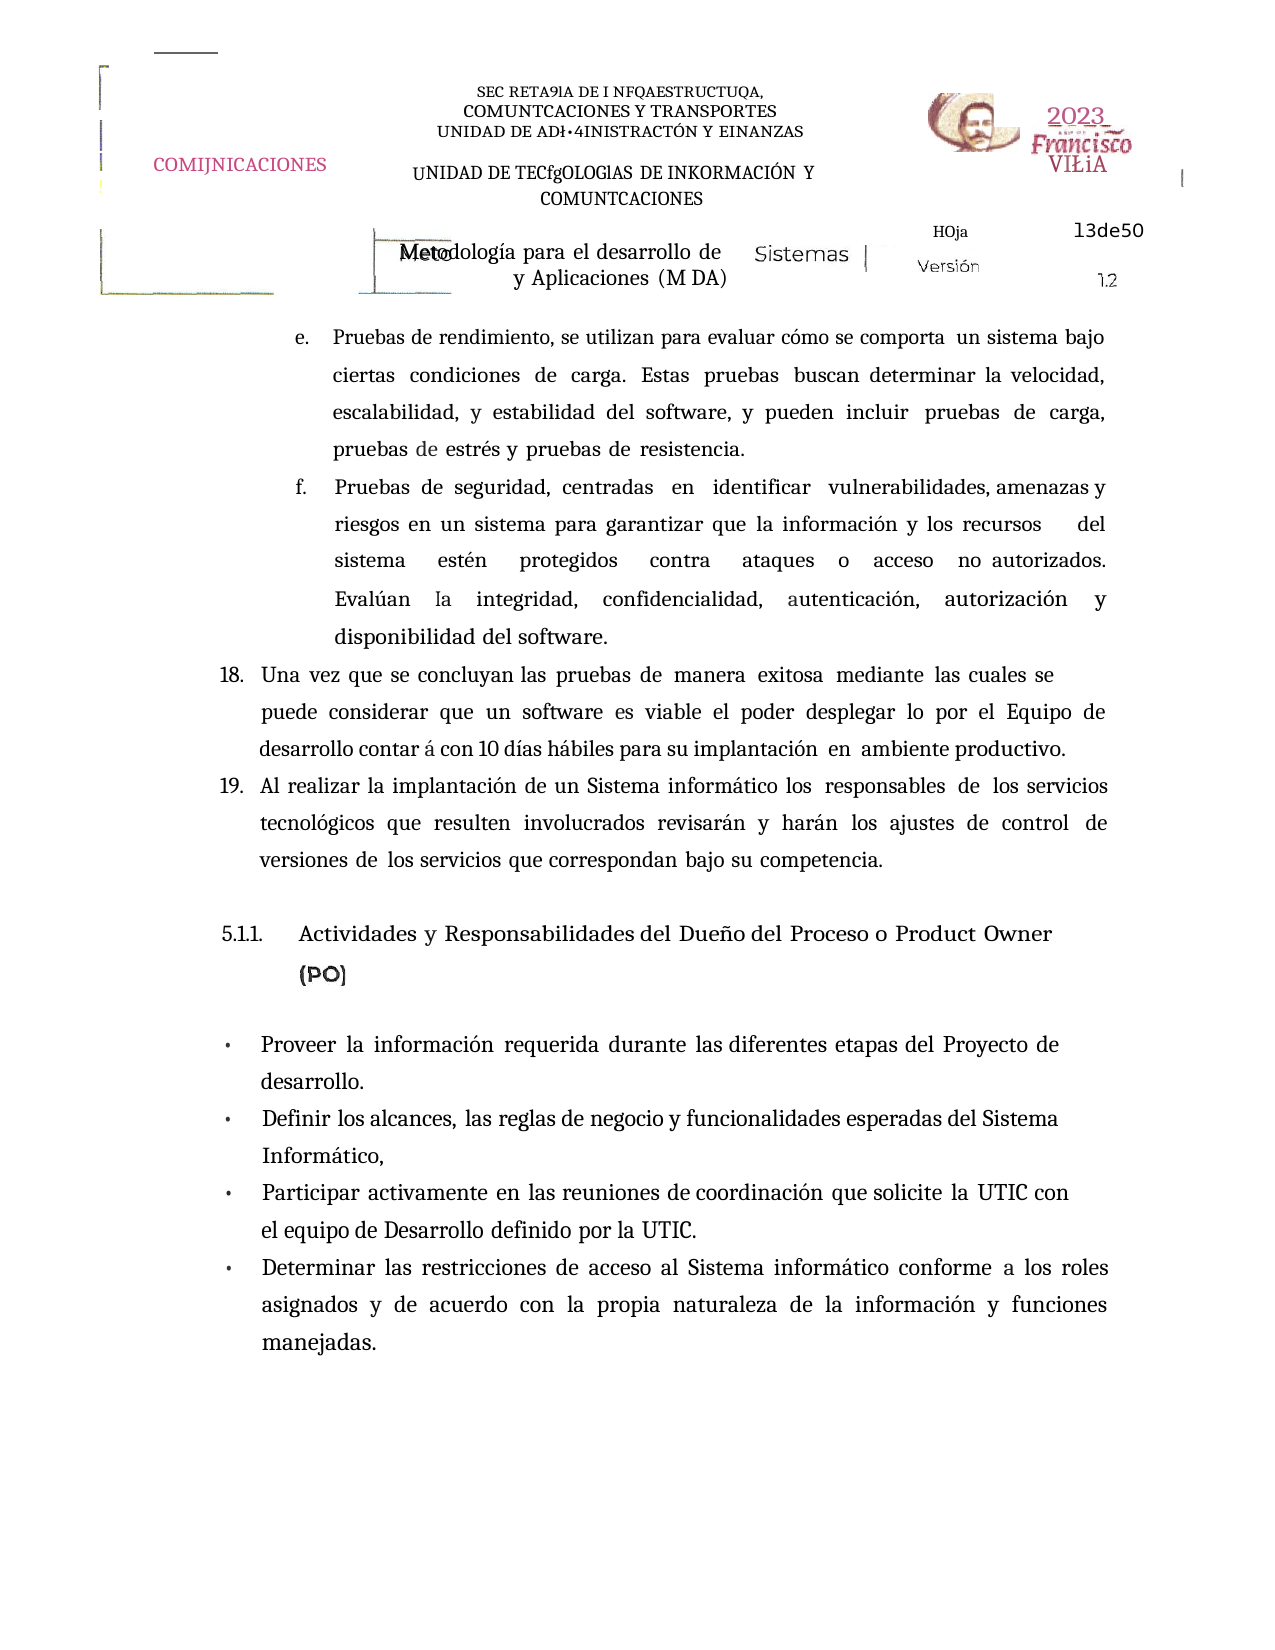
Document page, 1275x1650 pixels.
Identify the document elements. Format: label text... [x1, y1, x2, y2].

text el equipo de Desarrollo definido por la UTIC. [261, 1216, 1202, 1245]
list Al realizar la implantación de un Sistema informático los responsables de los servicios tecnológicos que resulten involucrados revisarán y harán los ajustes de control de versiones de los servicios que correspondan bajo su competencia. [220, 773, 1108, 873]
picture [928, 93, 1020, 152]
list Pruebas de rendimiento, se utilizan para evaluar cómo se comporta un sistema bajo ciertas condiciones de carga. Estas pruebas buscan determinar la velocidad, escalabilidad, y estabilidad del software, y pueden incluir pruebas de carga, pruebas de estrés y pruebas de resistencia. [295, 325, 1105, 462]
list Una vez que se concluyan las pruebas de manera exitosa mediante las cuales se [220, 662, 1202, 687]
list Pruebas de seguridad, centradas en identificar vulnerabilidades, amenazas y riesgos en un sistema para garantizar que la información y los recursos del sistema estén protegidos contra ataques o acceso no autorizados. Evalúan Ia integridad, confidencialidad, autenticación, autorización y disponibilidad del software. [295, 474, 1106, 650]
list Participar activamente en las reuniones de coordinación que solicite la UTIC con [223, 1179, 1202, 1206]
picture [1031, 125, 1132, 156]
text VIŁiA [1048, 149, 1202, 178]
picture [755, 245, 979, 272]
text Informático, [262, 1143, 1202, 1169]
picture [300, 965, 345, 986]
list Actividades y Responsabilidades del Dueño del Proceso o Product Owner [222, 921, 1202, 947]
text puede considerar que un software es viable el poder desplegar lo por el Equipo de desarrollo contar á con 10 días hábiles para su implantación en ambiente productivo. [259, 699, 1106, 762]
text y Aplicaciones (M DA) [509, 264, 732, 291]
text 2023 [1047, 102, 1202, 131]
picture [99, 229, 274, 295]
picture [99, 120, 103, 171]
picture [358, 228, 452, 294]
picture [1098, 273, 1117, 287]
list Determinar las restricciones de acceso al Sistema informático conforme a los roles asignados y de acuerdo con la propia naturaleza de la información y funciones manejadas. [223, 1254, 1109, 1357]
list Definir los alcances, las reglas de negocio y funcionalidades esperadas del Sistema [222, 1105, 1202, 1132]
picture [98, 65, 109, 110]
text COMUNTCACIONES [509, 187, 733, 209]
text Metodología para el desarrollo de [399, 238, 832, 264]
text HOja l3de5O [933, 217, 1202, 243]
text SEC RETA9lA DE I NFQAESTRUCTUQA, COMUNTCACIONES Y TRANSPORTES UNIDAD DE ADł•4INISTRACTÓN Y EINANZAS [431, 83, 808, 142]
text COMIJNICACIONES UNIDAD DE TECfgOLOGlAS DE INKORMACIÓN Y [153, 156, 832, 187]
list Proveer la información requerida durante las diferentes etapas del Proyecto de desarrollo. [222, 1031, 1108, 1095]
